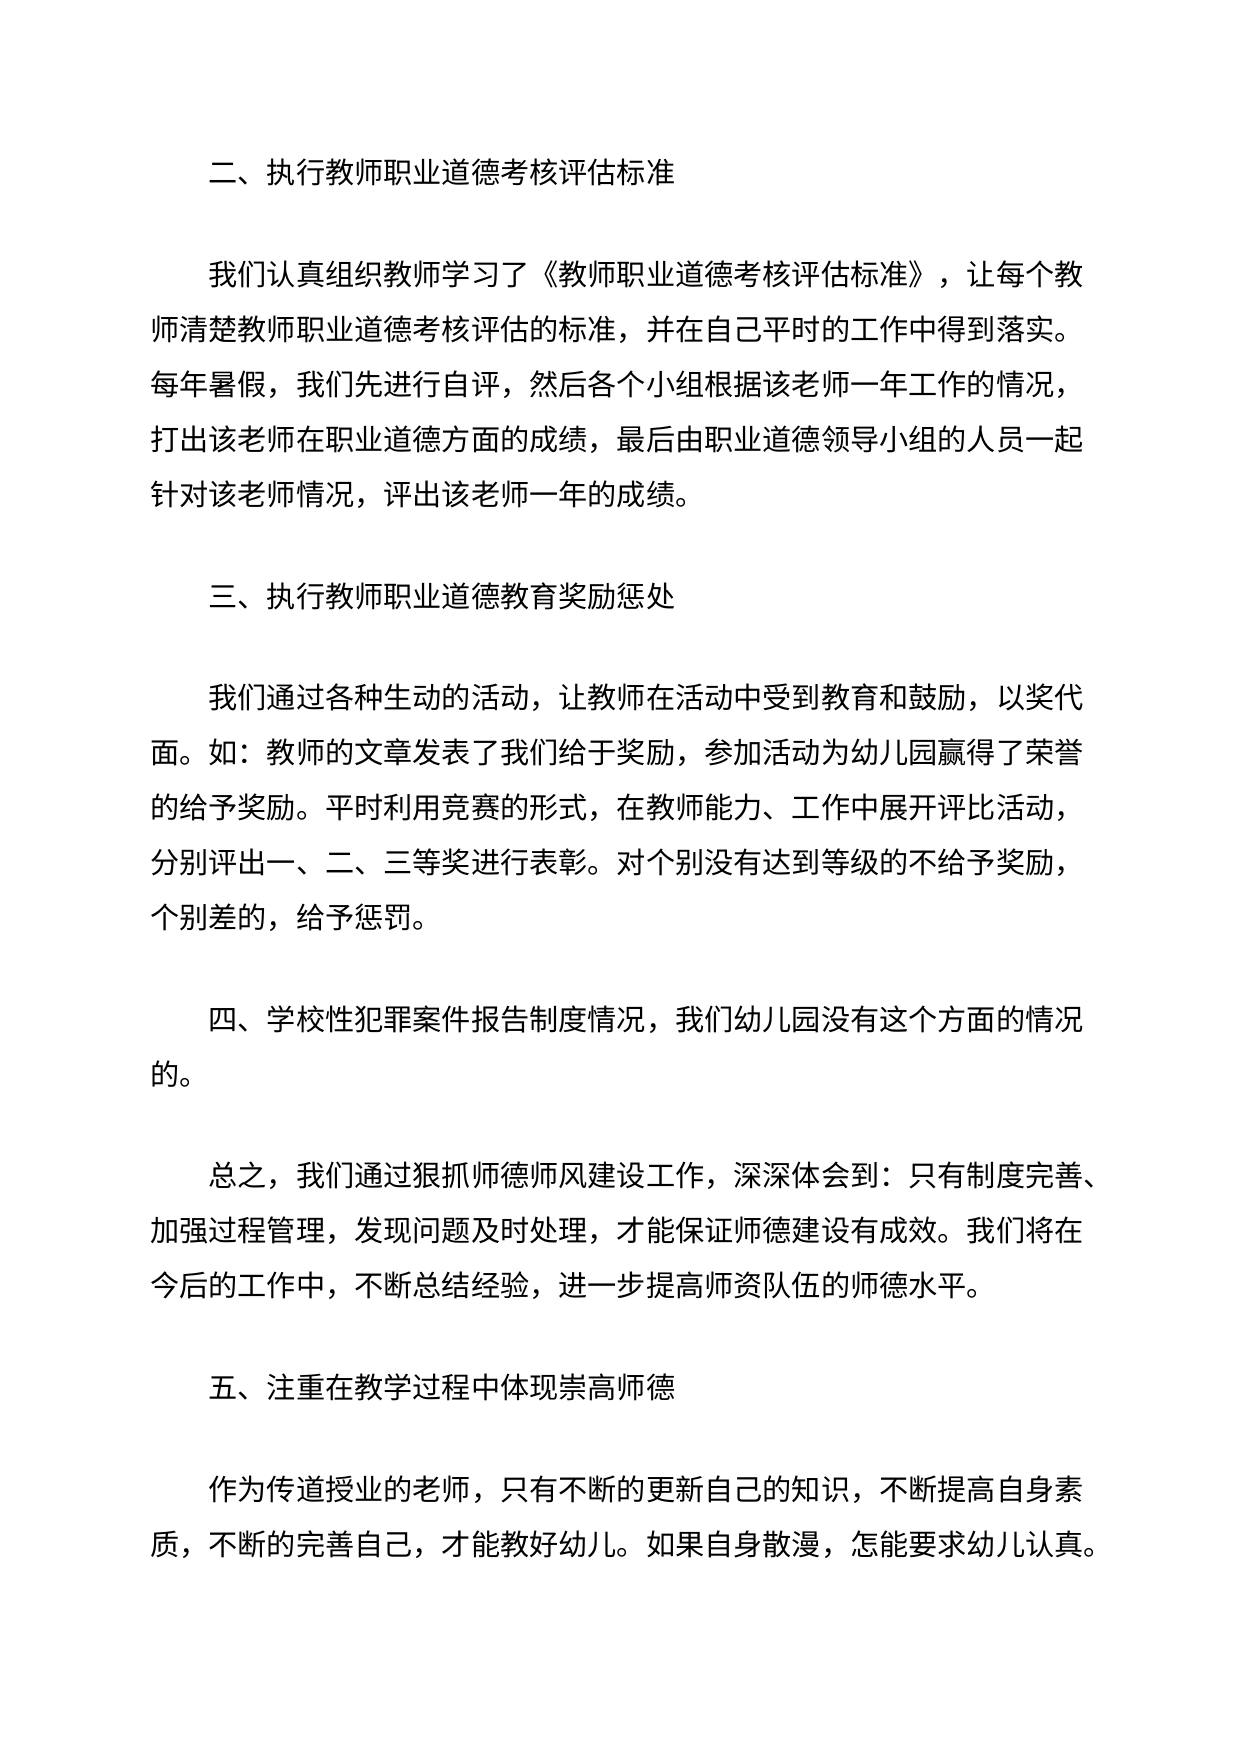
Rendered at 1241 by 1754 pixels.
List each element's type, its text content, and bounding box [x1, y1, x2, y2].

text 我们认真组织教师学习了《教师职业道德考核评估标准》，让每个教师清楚教师职业道德考核评估的标准，并在自己平时的工作中得到落实。每年暑假，我们先进行自评，然后各个小组根据该老师一年工作的情况，打出该老师在职业道德方面的成绩，最后由职业道德领导小组的人员一起针对该老师情况，评出该老师一年的成绩。 [150, 252, 1090, 514]
text 三、执行教师职业道德教育奖励惩处 [150, 573, 1090, 615]
text 四、学校性犯罪案件报告制度情况，我们幼儿园没有这个方面的情况的。 [150, 996, 1090, 1093]
text 五、注重在教学过程中体现崇高师德 [150, 1364, 1090, 1407]
text 我们通过各种生动的活动，让教师在活动中受到教育和鼓励，以奖代面。如：教师的文章发表了我们给于奖励，参加活动为幼儿园赢得了荣誉的给予奖励。平时利用竞赛的形式，在教师能力、工作中展开评比活动，分别评出一、二、三等奖进行表彰。对个别没有达到等级的不给予奖励，个别差的，给予惩罚。 [150, 675, 1090, 937]
text 总之，我们通过狠抓师德师风建设工作，深深体会到：只有制度完善、加强过程管理，发现问题及时处理，才能保证师德建设有成效。我们将在今后的工作中，不断总结经验，进一步提高师资队伍的师德水平。 [150, 1153, 1090, 1305]
text 二、执行教师职业道德考核评估标准 [150, 150, 1090, 192]
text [150, 1466, 1090, 1563]
